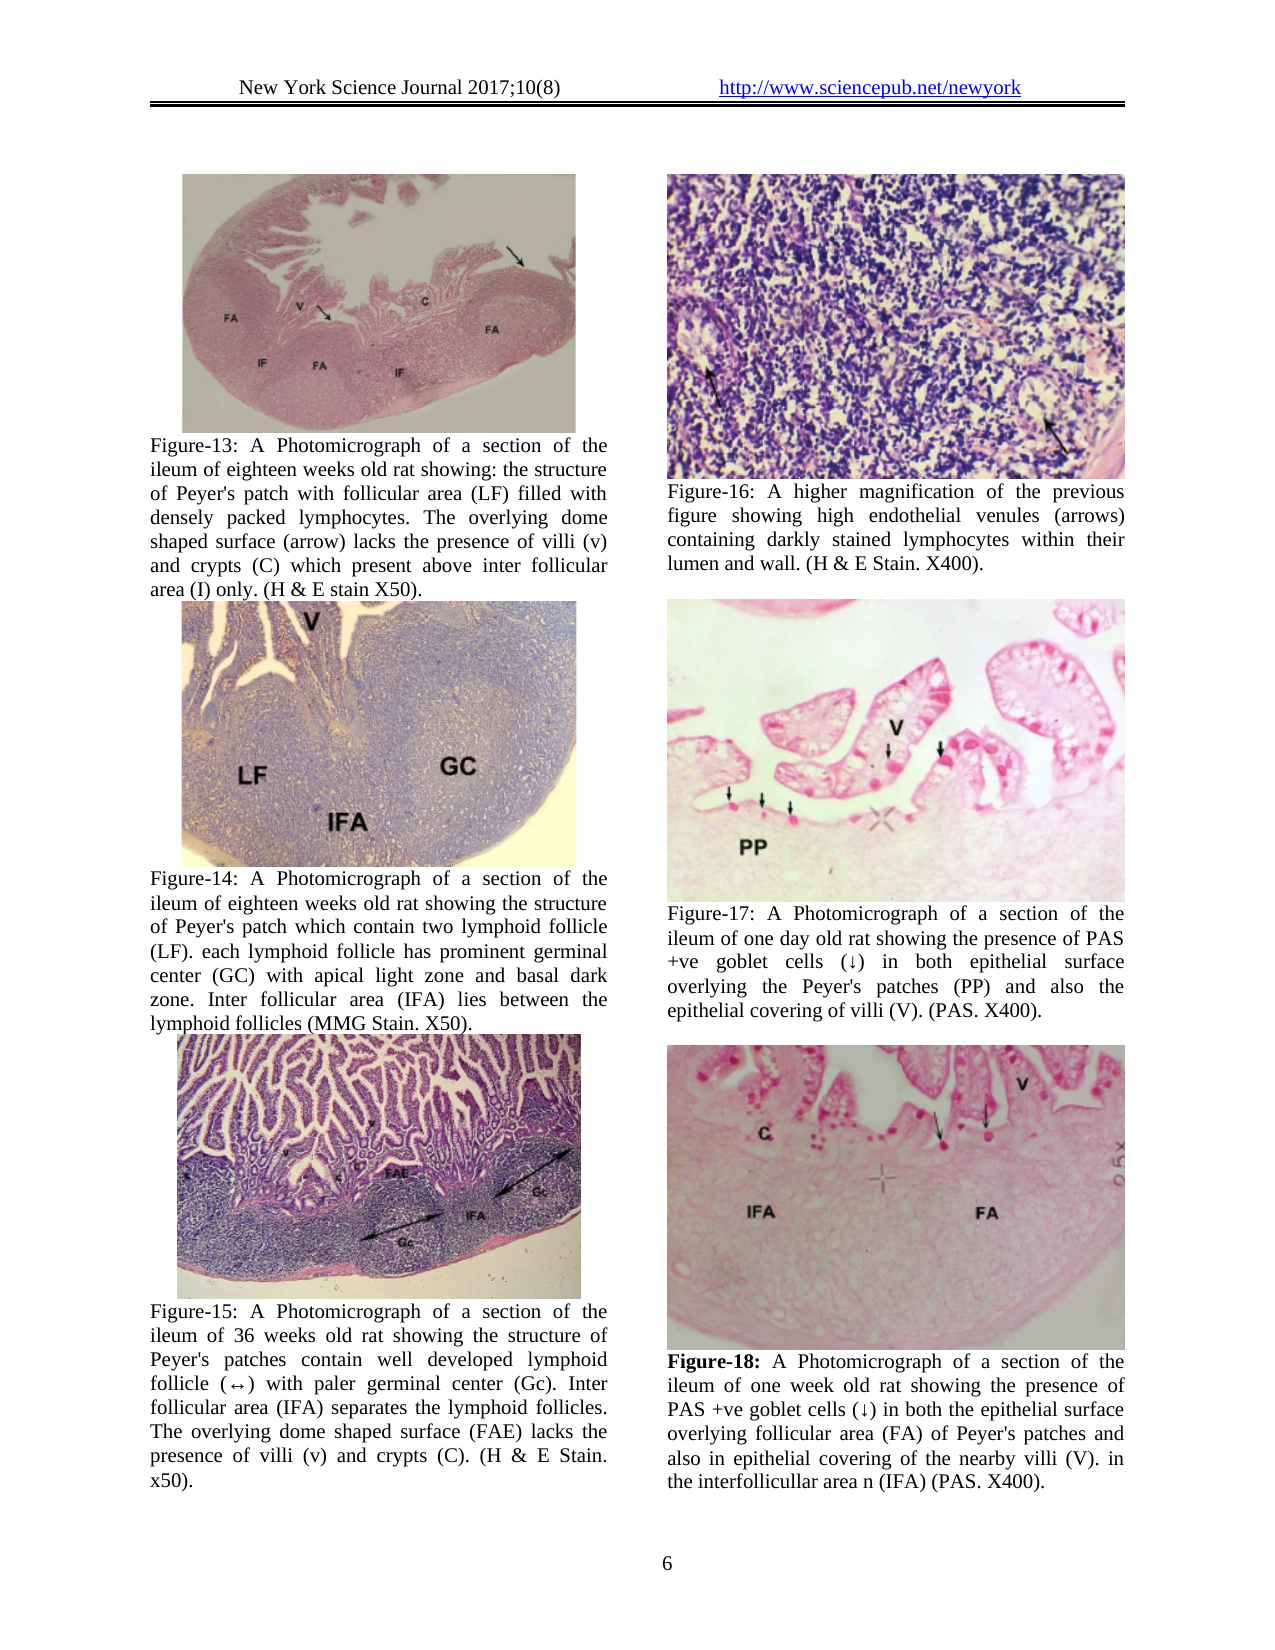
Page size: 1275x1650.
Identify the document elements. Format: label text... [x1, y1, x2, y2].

text Figure-15: A Photomicrograph of a section of the ileum of 36 weeks old rat showing the structure of Peyer's patches contain well developed lymphoid follicle (↔) with paler germinal center (Gc). Inter follicular area (IFA) separates the lymphoid follicles. The overlying dome shaped surface (FAE) lacks the presence of villi (v) and crypts (C). (H & E Stain. x50). [150, 1299, 608, 1492]
text Figure-16: A higher magnification of the previous figure showing high endothelial venules (arrows) containing darkly stained lymphocytes within their lumen and wall. (H & E Stain. X400). [667, 479, 1125, 575]
text Figure-17: A Photomicrograph of a section of the ileum of one day old rat showing the presence of PAS +ve goblet cells (↓) in both epithelial surface overlying the Peyer's patches (PP) and also the epithelial covering of villi (V). (PAS. X400). [667, 902, 1125, 1022]
text Figure-13: A Photomicrograph of a section of the ileum of eighteen weeks old rat showing: the structure of Peyer's patch with follicular area (LF) filled with densely packed lymphocytes. The overlying dome shaped surface (arrow) lacks the presence of villi (v) and crypts (C) which present above inter follicular area (I) only. (H & E stain X50). [150, 433, 608, 601]
text Figure-14: A Photomicrograph of a section of the ileum of eighteen weeks old rat showing the structure of Peyer's patch which contain two lymphoid follicle (LF). each lymphoid follicle has prominent germinal center (GC) with apical light zone and basal dark zone. Inter follicular area (IFA) lies between the lymphoid follicles (MMG Stain. X50). [150, 866, 608, 1035]
subtitle Figure-18: A Photomicrograph of a section of the ileum of one week old rat showing the presence of PAS +ve goblet cells (↓) in both the epithelial surface overlying follicular area (FA) of Peyer's patches and also in epithelial covering of the nearby villi (V). in the interfollicullar area n (IFA) (PAS. X400). [667, 1350, 1125, 1493]
